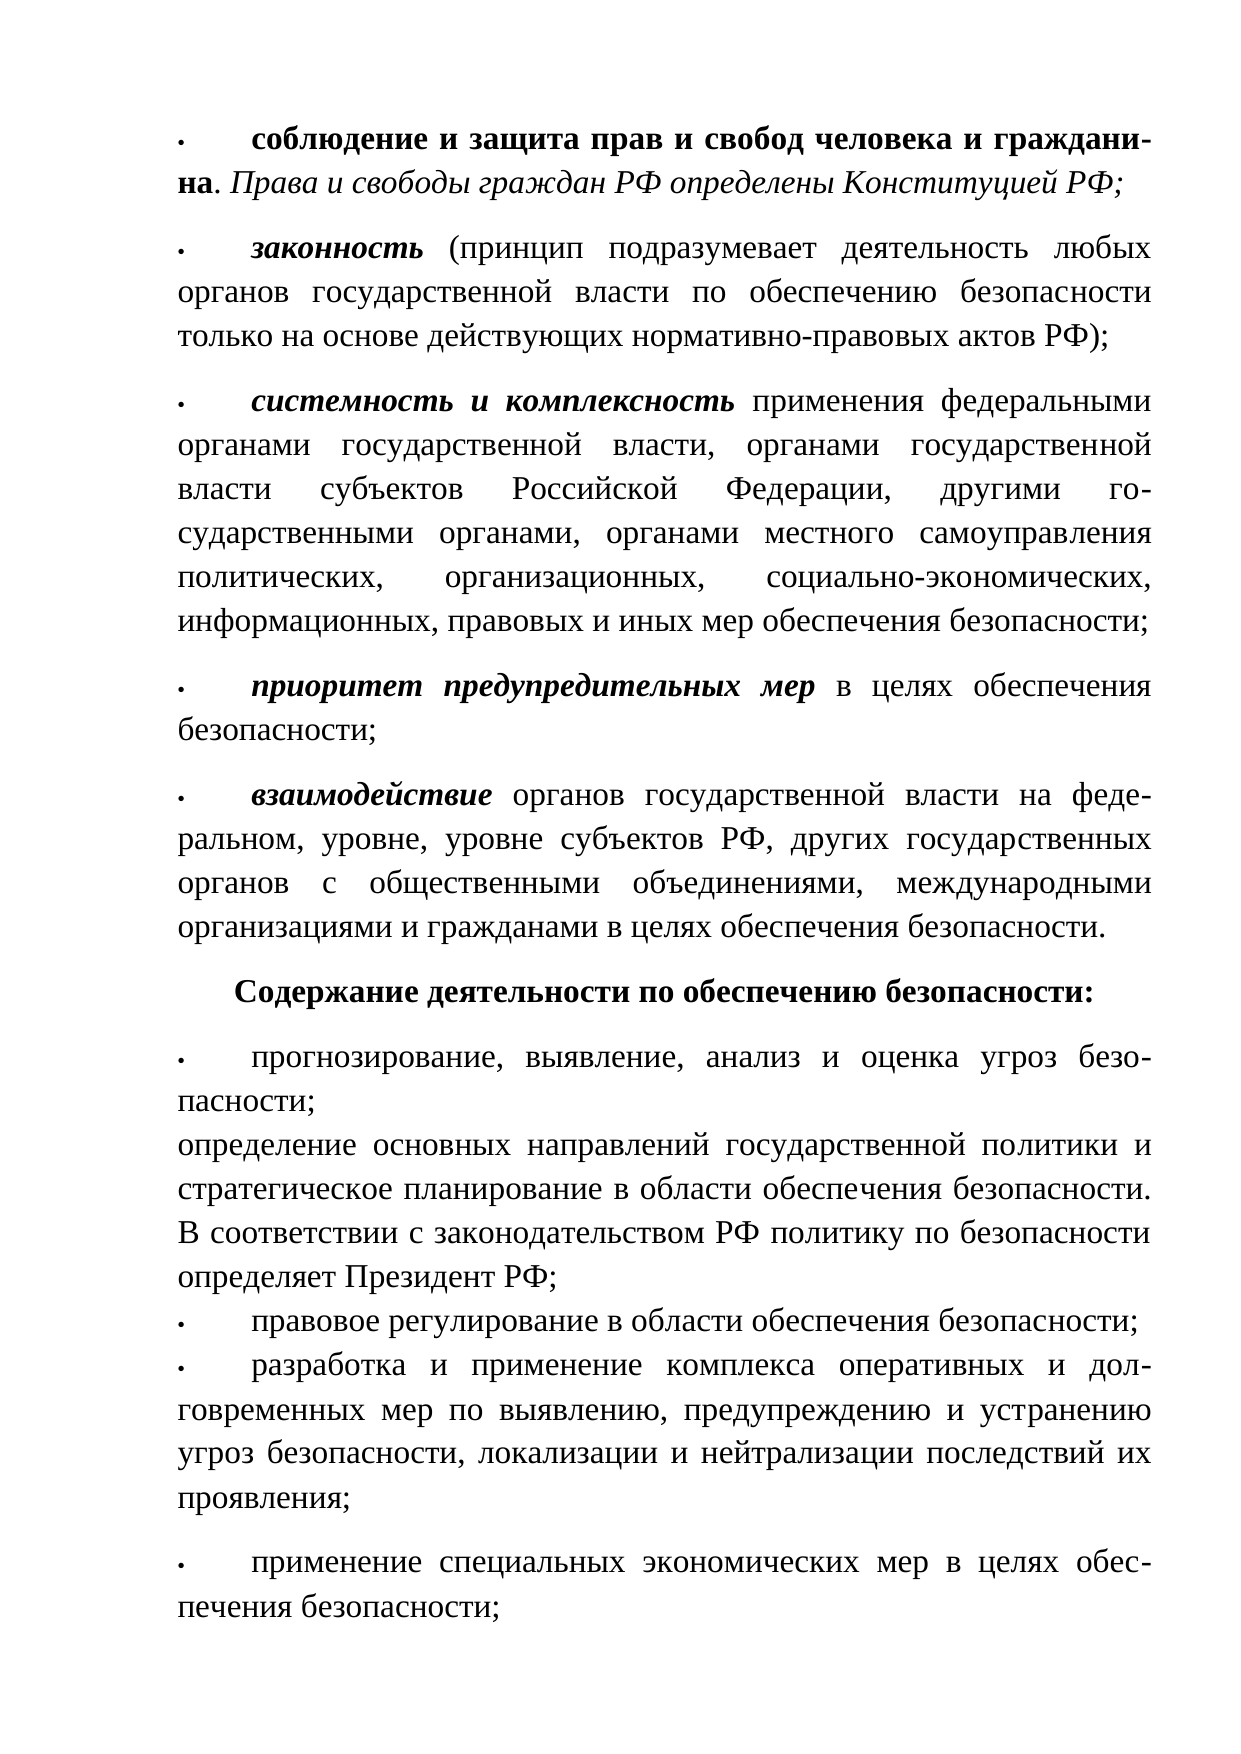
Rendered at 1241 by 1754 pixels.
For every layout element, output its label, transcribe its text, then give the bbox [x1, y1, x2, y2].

list разработка и применение комплекса оперативных и долговременных мер по выявлению, предупреждению и устранению угроз безопасности, локализации и нейтрализации последствий их проявления; [177, 1345, 1152, 1515]
list применение специальных экономических мер в целях обеспечения безопасности; [177, 1542, 1152, 1624]
list законность (принцип подразумевает деятельность любых органов государственной власти по обеспечению безопасности только на основе действующих нормативно-правовых актов РФ); [177, 227, 1152, 353]
list приоритет предупредительных мер в целях обеспечения безопасности; [177, 665, 1152, 748]
list соблюдение и защита прав и свобод человека и гражданина. Права и свободы граждан РФ определены Конституцией РФ; [177, 118, 1152, 201]
list правовое регулирование в области обеспечения безопасности; [177, 1301, 1152, 1339]
list системность и комплексность применения федеральными органами государственной власти, органами государственной власти субъектов Российской Федерации, другими государственными органами, органами местного самоуправления политических, организационных, социально-экономических, информационных, правовых и иных мер обеспечения безопасности; [177, 380, 1152, 639]
text определение основных направлений государственной политики и стратегическое планирование в области обеспечения безопасности. В соответствии с законодательством РФ политику по безопасности определяет Президент РФ; [177, 1124, 1152, 1295]
list прогнозирование, выявление, анализ и оценка угроз безопасности; [177, 1036, 1152, 1119]
text Содержание деятельности по обеспечению безопасности: [177, 971, 1152, 1010]
list взаимодействие органов государственной власти на федеральном, уровне, уровне субъектов РФ, других государственных органов с общественными объединениями, международными организациями и гражданами в целях обеспечения безопасности. [177, 774, 1152, 945]
